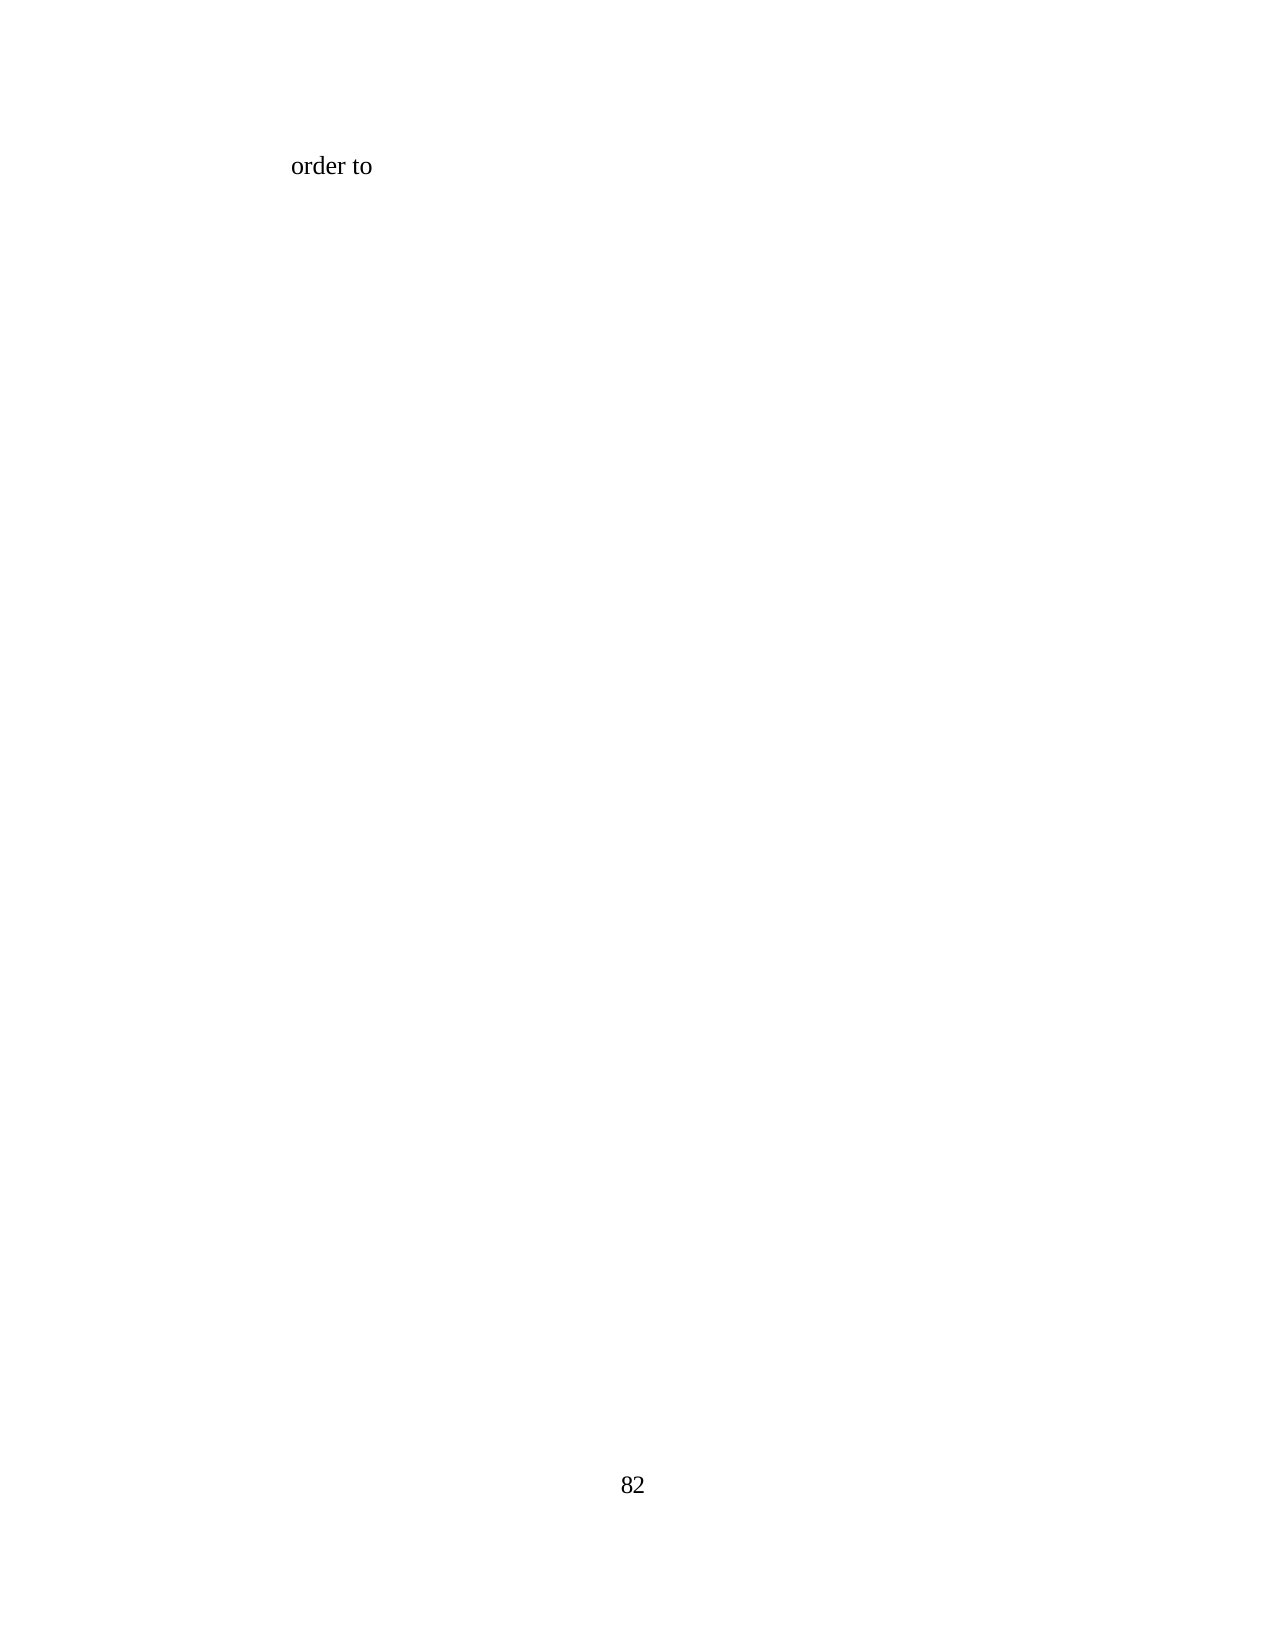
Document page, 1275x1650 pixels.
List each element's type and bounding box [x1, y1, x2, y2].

list [216, 150, 1125, 180]
